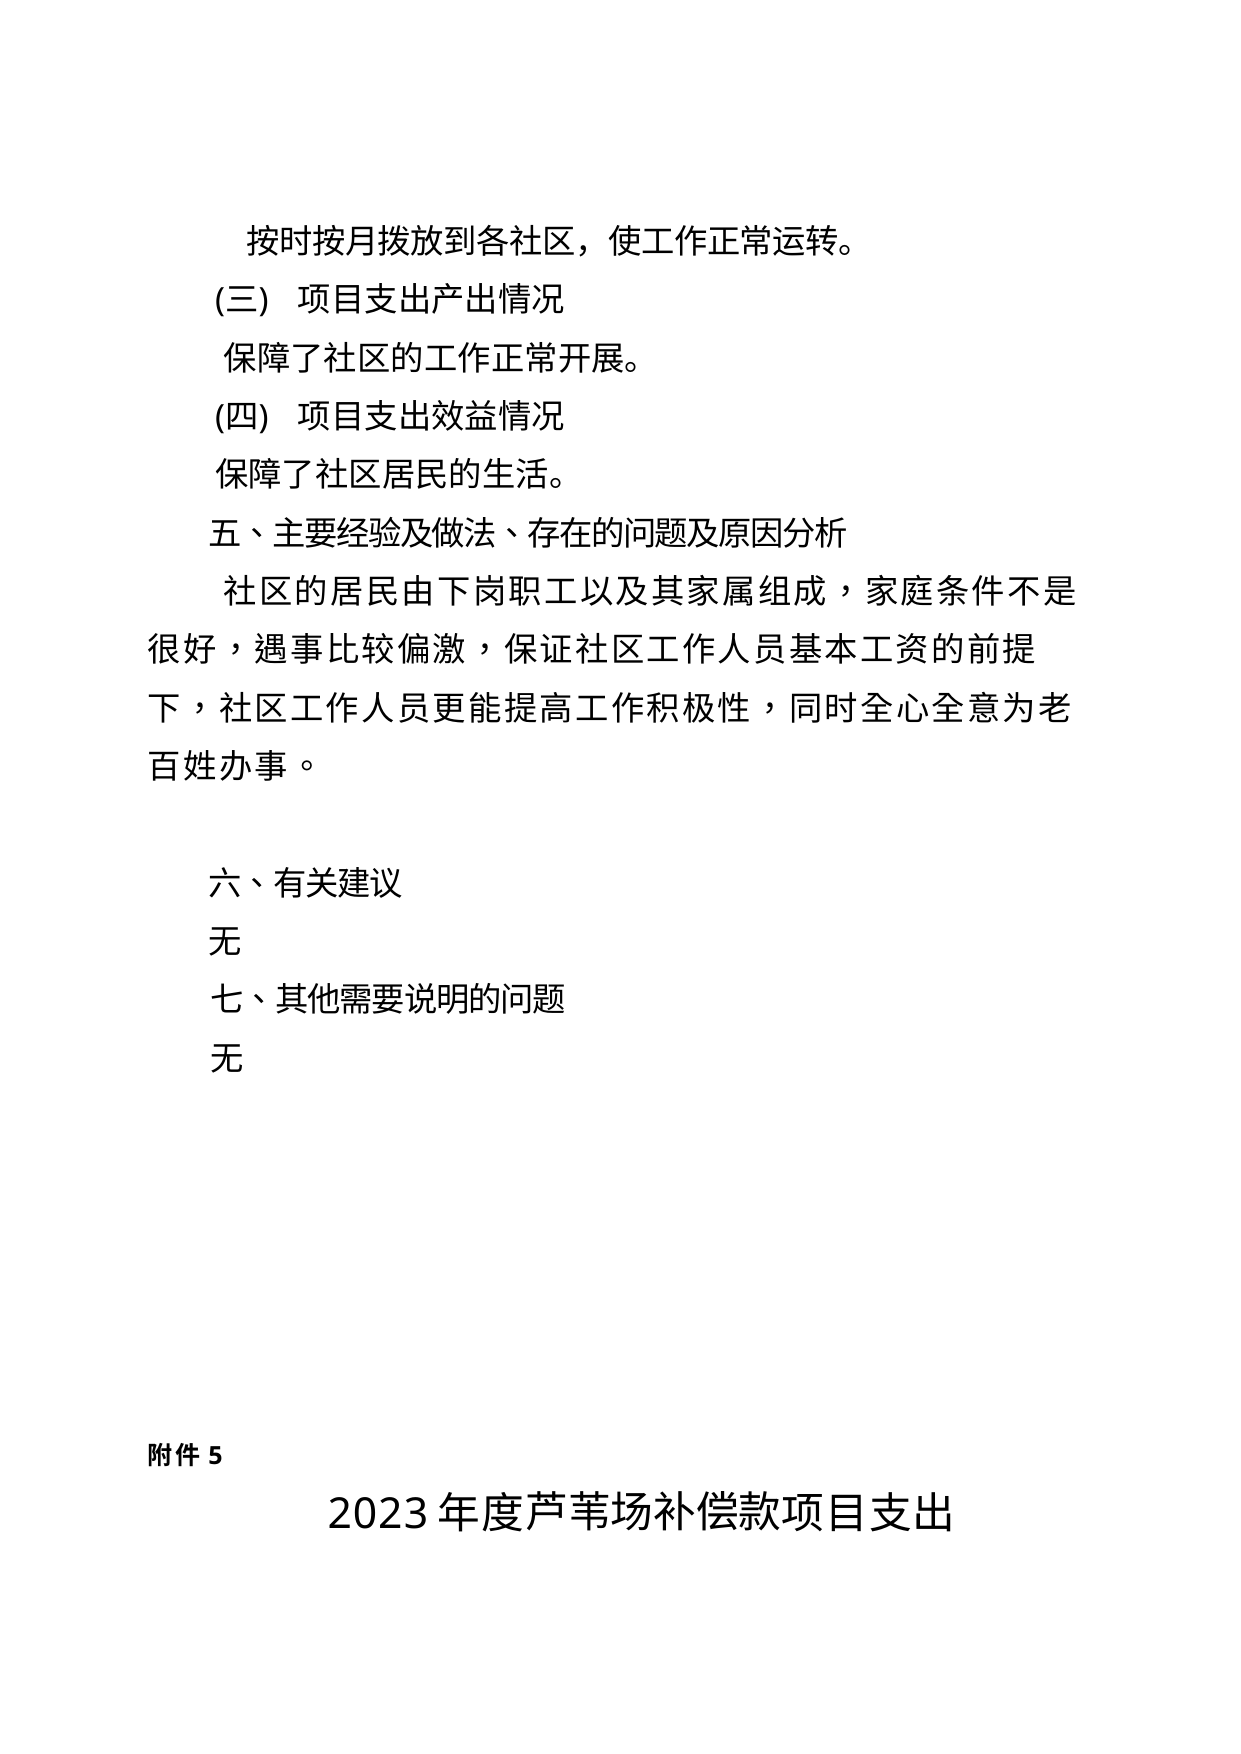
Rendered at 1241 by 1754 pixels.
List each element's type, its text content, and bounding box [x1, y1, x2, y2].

list 按时按月拨放到各社区，使工作正常运转。 [148, 207, 1093, 265]
text 附件5 [148, 1439, 1093, 1471]
text 五、主要经验及做法、存在的问题及原因分析 [148, 498, 1093, 557]
list 保障了社区的工作正常开展。 [148, 323, 1093, 382]
list 项目支出效益情况 [148, 382, 1093, 440]
list 无 [148, 1023, 1093, 1082]
text 社区的居民由下岗职工以及其家属组成，家庭条件不是很好，遇事比较偏激，保证社区工作人员基本工资的前提下，社区工作人员更能提高工作积极性，同时全心全意为老百姓办事。 [148, 557, 1093, 790]
text 2023年度芦苇场补偿款项目支出 [327, 1496, 1093, 1558]
list 保障了社区居民的生活。 [148, 440, 1093, 498]
list 其他需要说明的问题 [148, 965, 1093, 1023]
list 无 [148, 907, 1093, 965]
list 有关建议 [148, 848, 1093, 907]
list 项目支出产出情况 [148, 265, 1093, 323]
